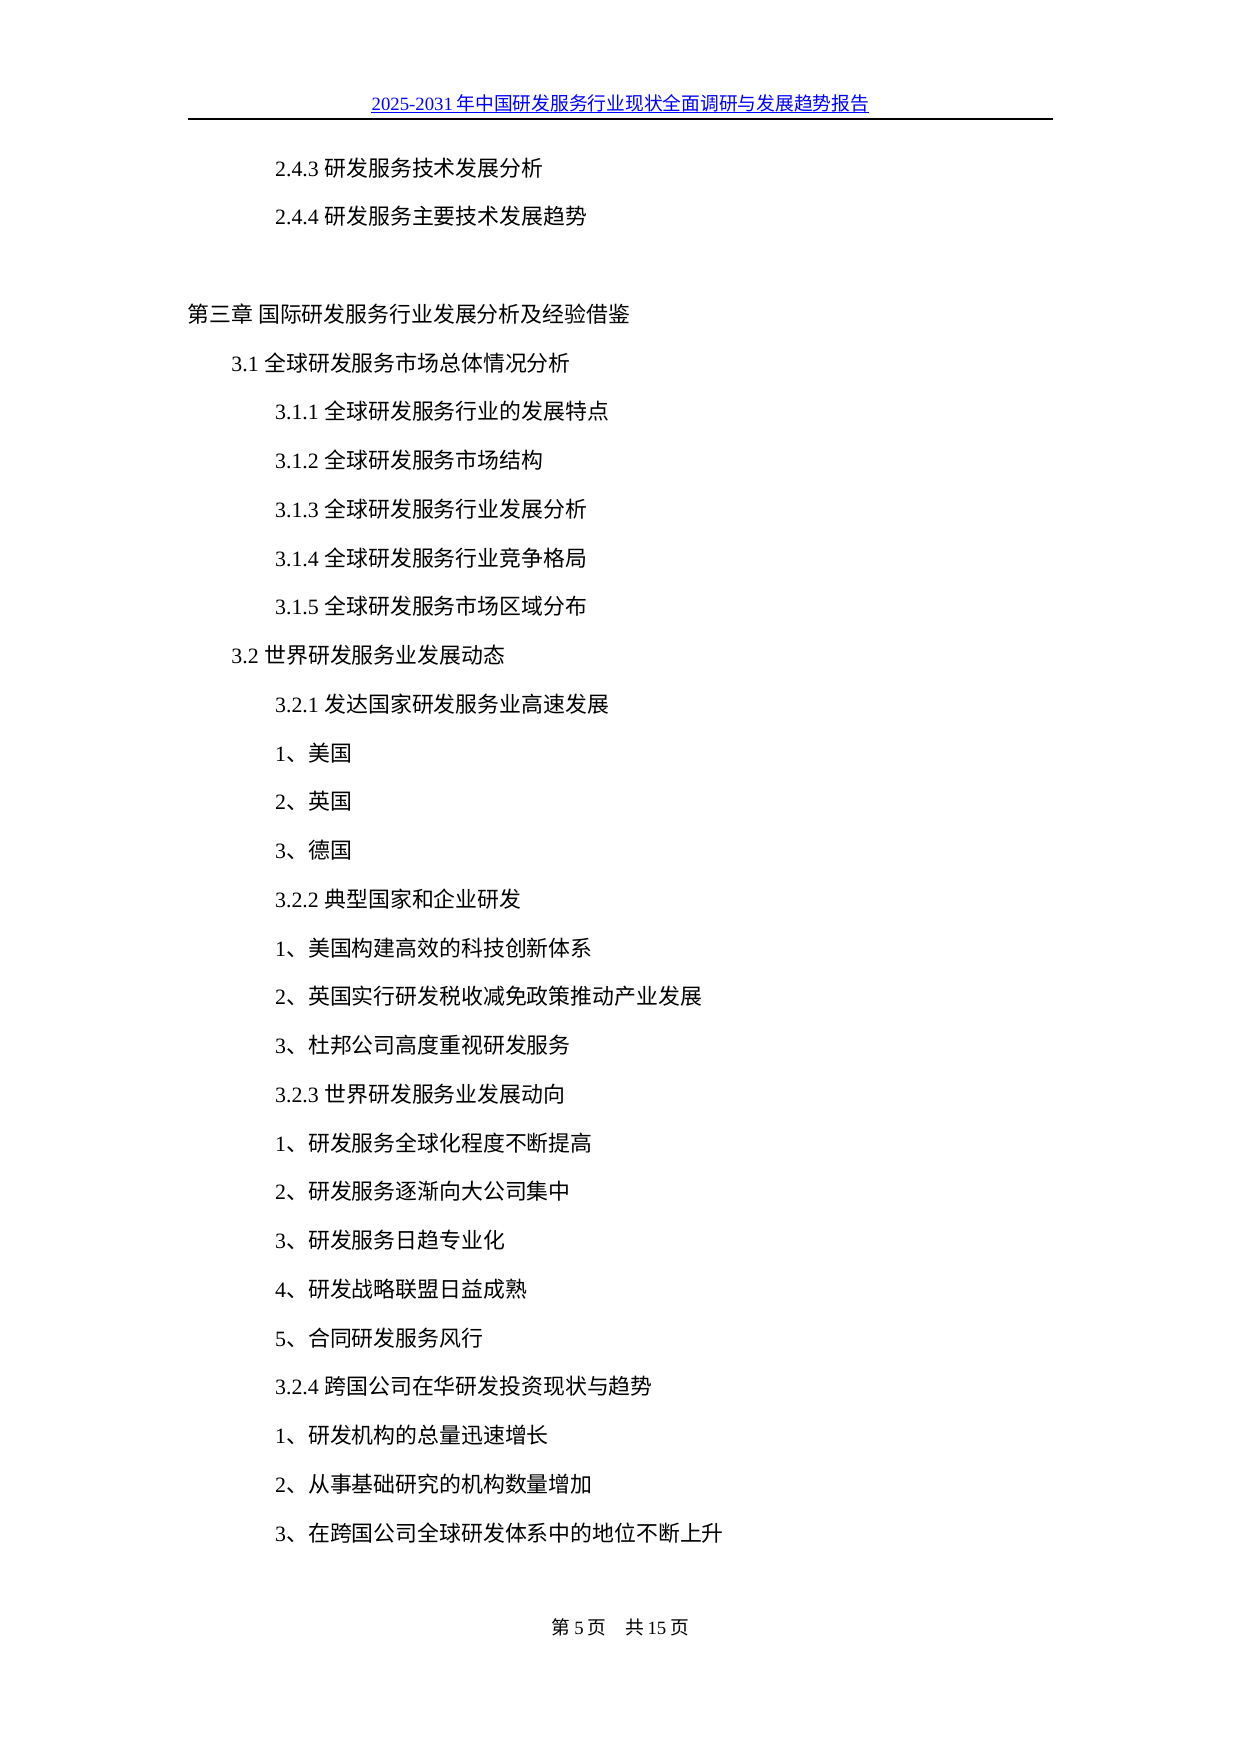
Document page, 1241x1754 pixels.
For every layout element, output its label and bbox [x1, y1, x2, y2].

text [187, 150, 1053, 1548]
